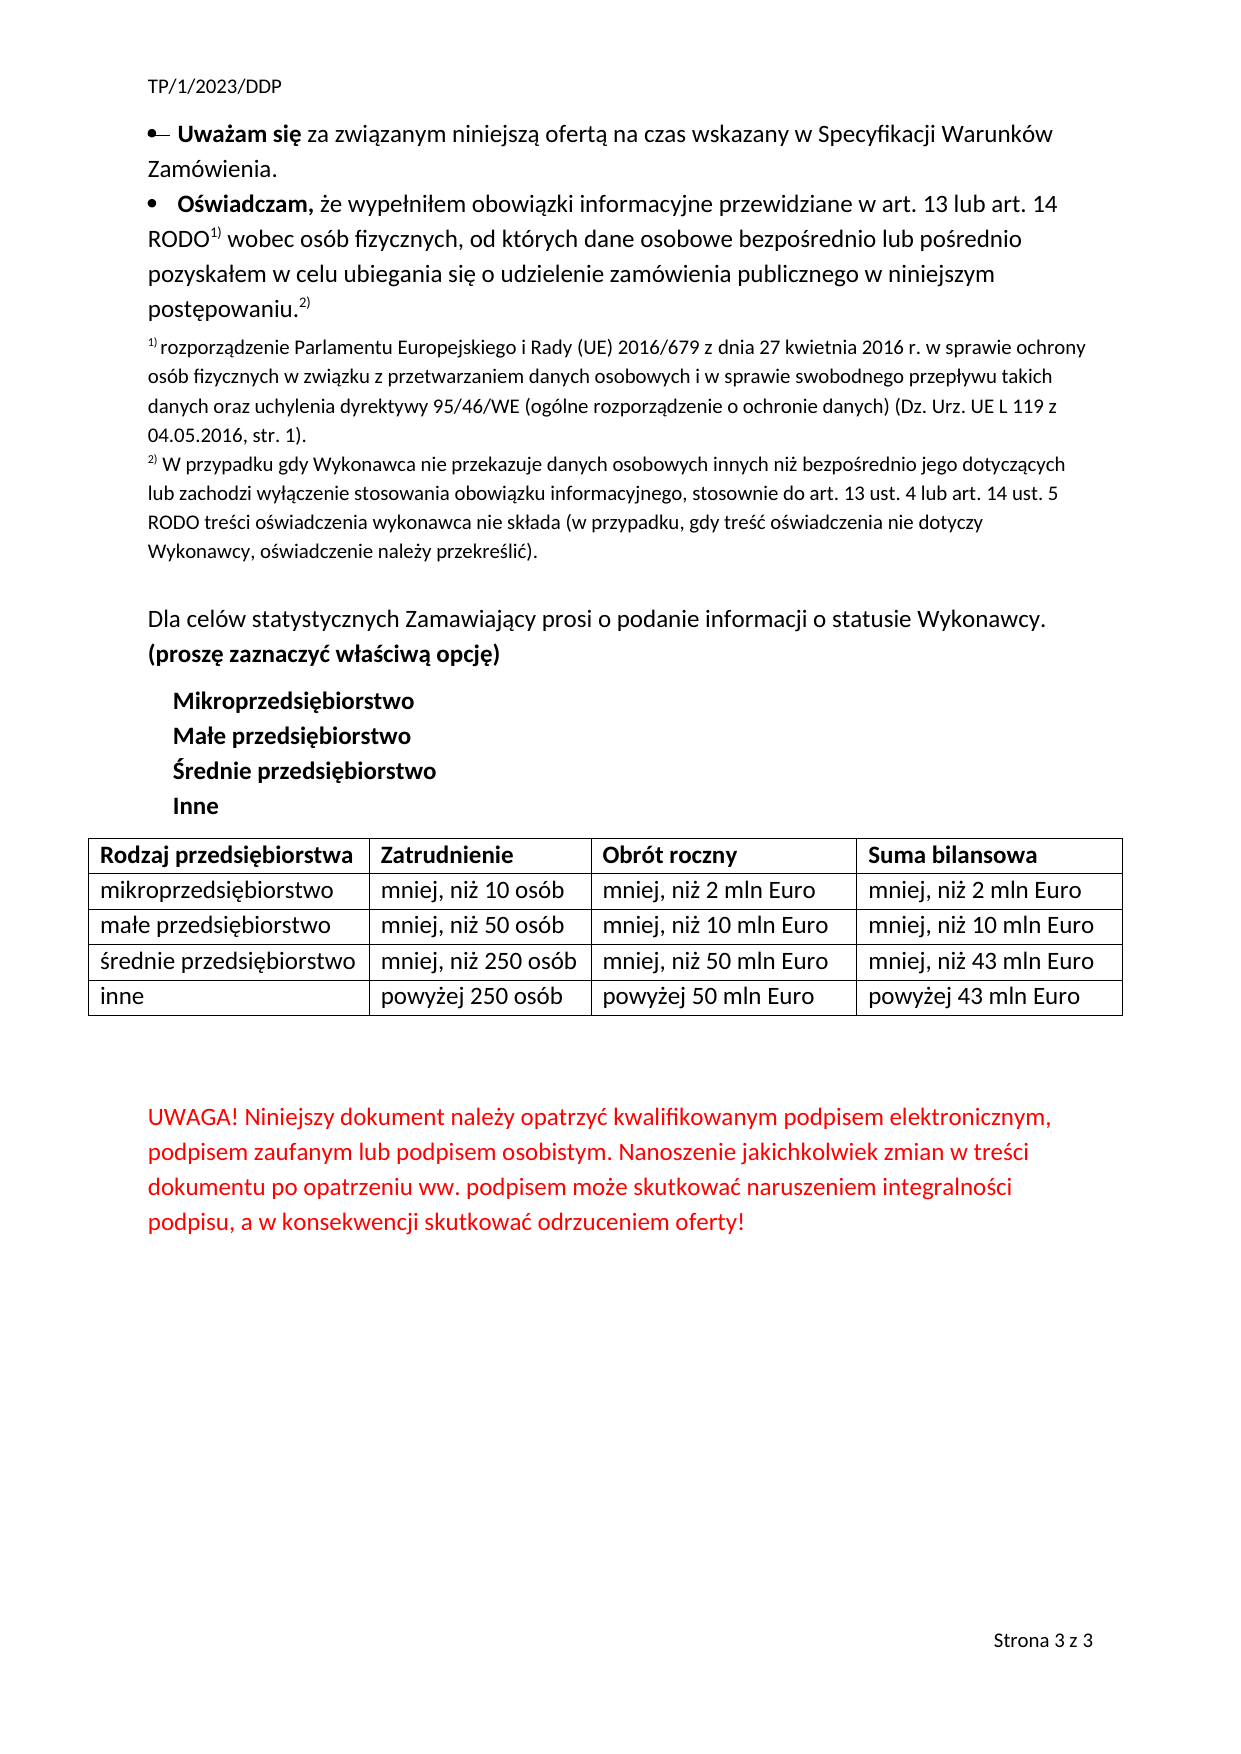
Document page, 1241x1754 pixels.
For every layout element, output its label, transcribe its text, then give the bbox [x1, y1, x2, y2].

table_cell powyżej 43 mln Euro [857, 981, 1122, 1015]
list Uważam się za związanym niniejszą ofertą na czas wskazany w Specyfikacji Warunków Zamówienia. [148, 118, 1093, 184]
text UWAGA! Niniejszy dokument należy opatrzyć kwalifikowanym podpisem elektronicznym, podpisem zaufanym lub podpisem osobistym. Nanoszenie jakichkolwiek zmian w treści dokumentu po opatrzeniu ww. podpisem może skutkować naruszeniem integralności podpisu, a w konsekwencji skutkować odrzuceniem oferty! [148, 1101, 1093, 1236]
table_cell powyżej 250 osób [370, 981, 591, 1015]
list Oświadczam, że wypełniłem obowiązki informacyjne przewidziane w art. 13 lub art. 14 RODO1) wobec osób fizycznych, od których dane osobowe bezpośrednio lub pośrednio pozyskałem w celu ubiegania się o udzielenie zamówienia publicznego w niniejszym postępowaniu.2) [148, 188, 1093, 324]
table_cell mniej, niż 10 mln Euro [857, 910, 1122, 944]
table_cell mniej, niż 250 osób [370, 945, 591, 979]
table_cell małe przedsiębiorstwo [89, 910, 369, 944]
table_cell mniej, niż 2 mln Euro [857, 874, 1122, 909]
text (proszę zaznaczyć właściwą opcję) [148, 638, 1093, 668]
text Dla celów statystycznych Zamawiający prosi o podanie informacji o statusie Wykonawcy. [148, 603, 1093, 633]
text 2) W przypadku gdy Wykonawca nie przekazuje danych osobowych innych niż bezpośrednio jego dotyczących lub zachodzi wyłączenie stosowania obowiązku informacyjnego, stosownie do art. 13 ust. 4 lub art. 14 ust. 5 RODO treści oświadczenia wykonawca nie składa (w przypadku, gdy treść oświadczenia nie dotyczy Wykonawcy, oświadczenie należy przekreślić). [148, 451, 1093, 564]
table_cell mniej, niż 2 mln Euro [592, 874, 856, 909]
table_cell inne [89, 981, 369, 1015]
text Małe przedsiębiorstwo [148, 720, 1093, 751]
table_header Suma bilansowa [857, 839, 1122, 873]
text Inne [148, 790, 1093, 821]
table_cell mniej, niż 50 osób [370, 910, 591, 944]
table_cell średnie przedsiębiorstwo [89, 945, 369, 979]
text Mikroprzedsiębiorstwo [148, 685, 1093, 716]
text Średnie przedsiębiorstwo [148, 755, 1093, 786]
table_cell mniej, niż 50 mln Euro [592, 945, 856, 979]
table_header Rodzaj przedsiębiorstwa [89, 839, 369, 873]
table_cell mniej, niż 43 mln Euro [857, 945, 1122, 979]
table_cell mniej, niż 10 mln Euro [592, 910, 856, 944]
table_header Zatrudnienie [370, 839, 591, 873]
table_cell mikroprzedsiębiorstwo [89, 874, 369, 909]
table_header Obrót roczny [592, 839, 856, 873]
table_cell mniej, niż 10 osób [370, 874, 591, 909]
table_cell powyżej 50 mln Euro [592, 981, 856, 1015]
text 1) rozporządzenie Parlamentu Europejskiego i Rady (UE) 2016/679 z dnia 27 kwietnia 2016 r. w sprawie ochrony osób fizycznych w związku z przetwarzaniem danych osobowych i w sprawie swobodnego przepływu takich danych oraz uchylenia dyrektywy 95/46/WE (ogólne rozporządzenie o ochronie danych) (Dz. Urz. UE L 119 z 04.05.2016, str. 1). [148, 334, 1093, 447]
